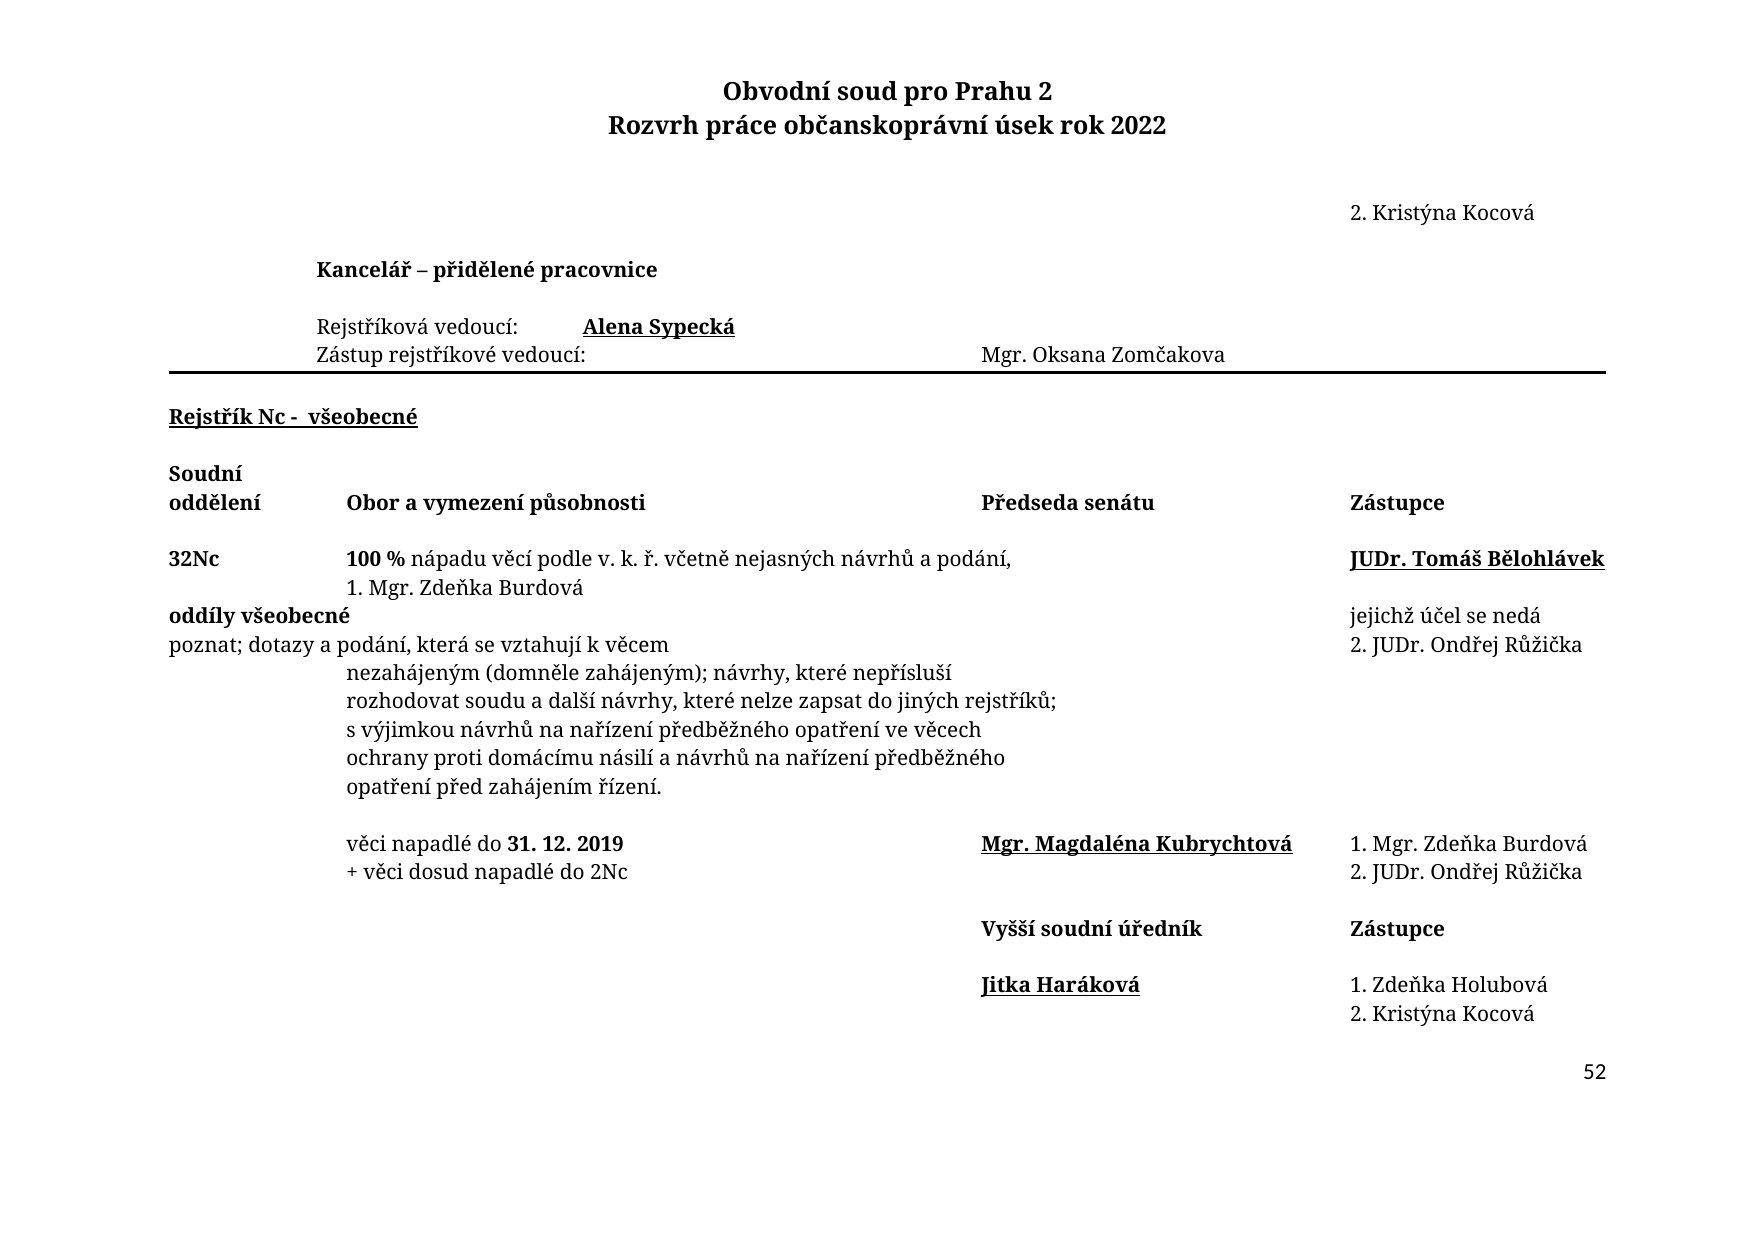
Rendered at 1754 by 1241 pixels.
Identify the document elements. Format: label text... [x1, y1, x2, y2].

text Jitka Haráková 1. Zdeňka Holubová [169, 971, 1606, 999]
text Rejstříková vedoucí: Alena Sypecká [169, 312, 1606, 340]
text s výjimkou návrhů na nařízení předběžného opatření ve věcech [169, 715, 1606, 743]
text + věci dosud napadlé do 2Nc 2. JUDr. Ondřej Růžička [169, 857, 1606, 886]
text 32Nc 100 % nápadu věcí podle v. k. ř. včetně nejasných návrhů a podání, JUDr. Tomáš Bělohlávek 1. Mgr. Zdeňka Burdová [169, 544, 1606, 601]
text Zástup rejstříkové vedoucí: Mgr. Oksana Zomčakova [169, 340, 1606, 371]
text oddíly všeobecné jejichž účel se nedá poznat; dotazy a podání, která se vztahují k věcem 2. JUDr. Ondřej Růžička [169, 601, 1606, 658]
text Rejstřík Nc - všeobecné [169, 402, 1606, 431]
text 2. Kristýna Kocová [169, 198, 1606, 226]
text 2. Kristýna Kocová [169, 999, 1606, 1027]
text opatření před zahájením řízení. [169, 772, 1606, 800]
text nezahájeným (domněle zahájeným); návrhy, které nepřísluší [169, 658, 1606, 687]
text ochrany proti domácímu násilí a návrhů na nařízení předběžného [169, 743, 1606, 772]
text věci napadlé do 31. 12. 2019 Mgr. Magdaléna Kubrychtová 1. Mgr. Zdeňka Burdová [169, 829, 1606, 857]
text rozhodovat soudu a další návrhy, které nelze zapsat do jiných rejstříků; [169, 687, 1606, 715]
text Vyšší soudní úředník Zástupce [169, 886, 1606, 942]
text oddělení Obor a vymezení působnosti Předseda senátu Zástupce [169, 488, 1606, 516]
text Soudní [169, 459, 1606, 488]
text Kancelář – přidělené pracovnice [169, 255, 1606, 283]
